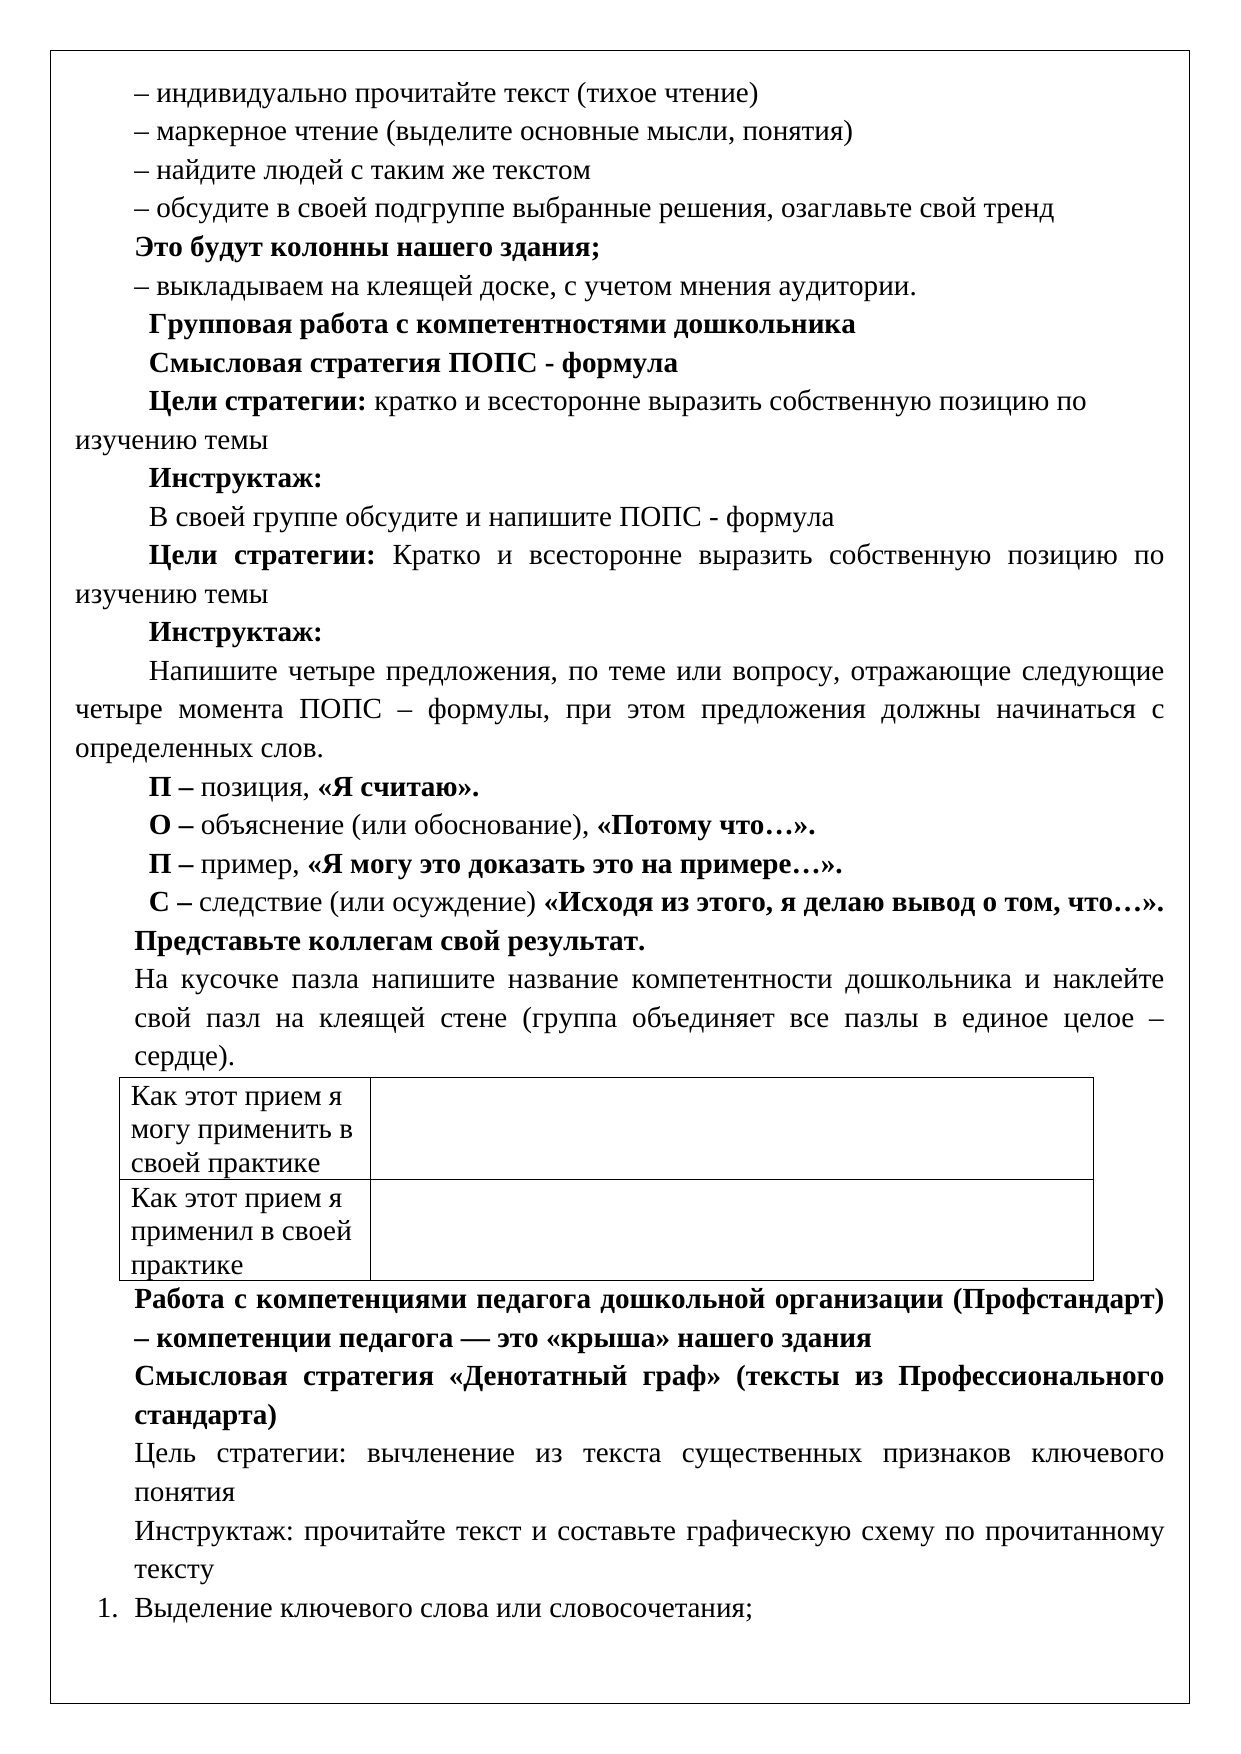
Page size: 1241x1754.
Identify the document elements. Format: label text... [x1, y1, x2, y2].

table_header [371, 1078, 1093, 1179]
text Цели стратегии: Кратко и всесторонне выразить собственную позицию по изучению темы [75, 537, 1165, 609]
table_cell [371, 1180, 1093, 1280]
text Напишите четыре предложения, по теме или вопросу, отражающие следующие четыре момента ПОПС – формулы, при этом предложения должны начинаться с определенных слов. [75, 653, 1165, 764]
text Инструктаж: [75, 460, 1165, 494]
list Смысловая стратегия «Денотатный граф» (тексты из Профессионального стандарта) [134, 1358, 1165, 1431]
text Инструктаж: прочитайте текст и составьте графическую схему по прочитанному тексту [134, 1513, 1165, 1585]
text – обсудите в своей подгруппе выбранные решения, озаглавьте свой тренд [134, 191, 1165, 224]
list Выделение ключевого слова или словосочетания; [97, 1590, 1165, 1623]
text – маркерное чтение (выделите основные мысли, понятия) [134, 113, 1165, 147]
text – выкладываем на клеящей доске, с учетом мнения аудитории. [134, 268, 1165, 301]
text П – пример, «Я могу это доказать это на примере…». [75, 846, 1165, 879]
text Это будут колонны нашего здания; [134, 229, 1165, 263]
text О – объяснение (или обоснование), «Потому что…». [75, 807, 1165, 841]
list На кусочке пазла напишите название компетентности дошкольника и наклейте свой пазл на клеящей стене (группа объединяет все пазлы в единое целое – сердце). [134, 961, 1165, 1072]
text – найдите людей с таким же текстом [134, 152, 1165, 186]
text П – позиция, «Я считаю». [75, 769, 1165, 802]
table_header Как этот прием я могу применить в своей практике [120, 1078, 370, 1179]
text Смысловая стратегия ПОПС - формула [75, 345, 1165, 378]
list Представьте коллегам свой результат. [134, 923, 1165, 956]
text В своей группе обсудите и напишите ПОПС - формула [75, 499, 1165, 532]
text Цели стратегии: кратко и всесторонне выразить собственную позицию по изучению темы [75, 383, 1165, 455]
table_cell Как этот прием я применил в своей практике [120, 1180, 370, 1280]
text – индивидуально прочитайте текст (тихое чтение) [134, 75, 1165, 108]
text Групповая работа с компетентностями дошкольника [75, 306, 1165, 340]
list Работа с компетенциями педагога дошкольной организации (Профстандарт) – компетенции педагога — это «крыша» нашего здания [134, 1281, 1165, 1353]
text Цель стратегии: вычленение из текста существенных признаков ключевого понятия [134, 1436, 1165, 1508]
text Инструктаж: [75, 614, 1165, 648]
text С – следствие (или осуждение) «Исходя из этого, я делаю вывод о том, что…». [75, 884, 1165, 918]
